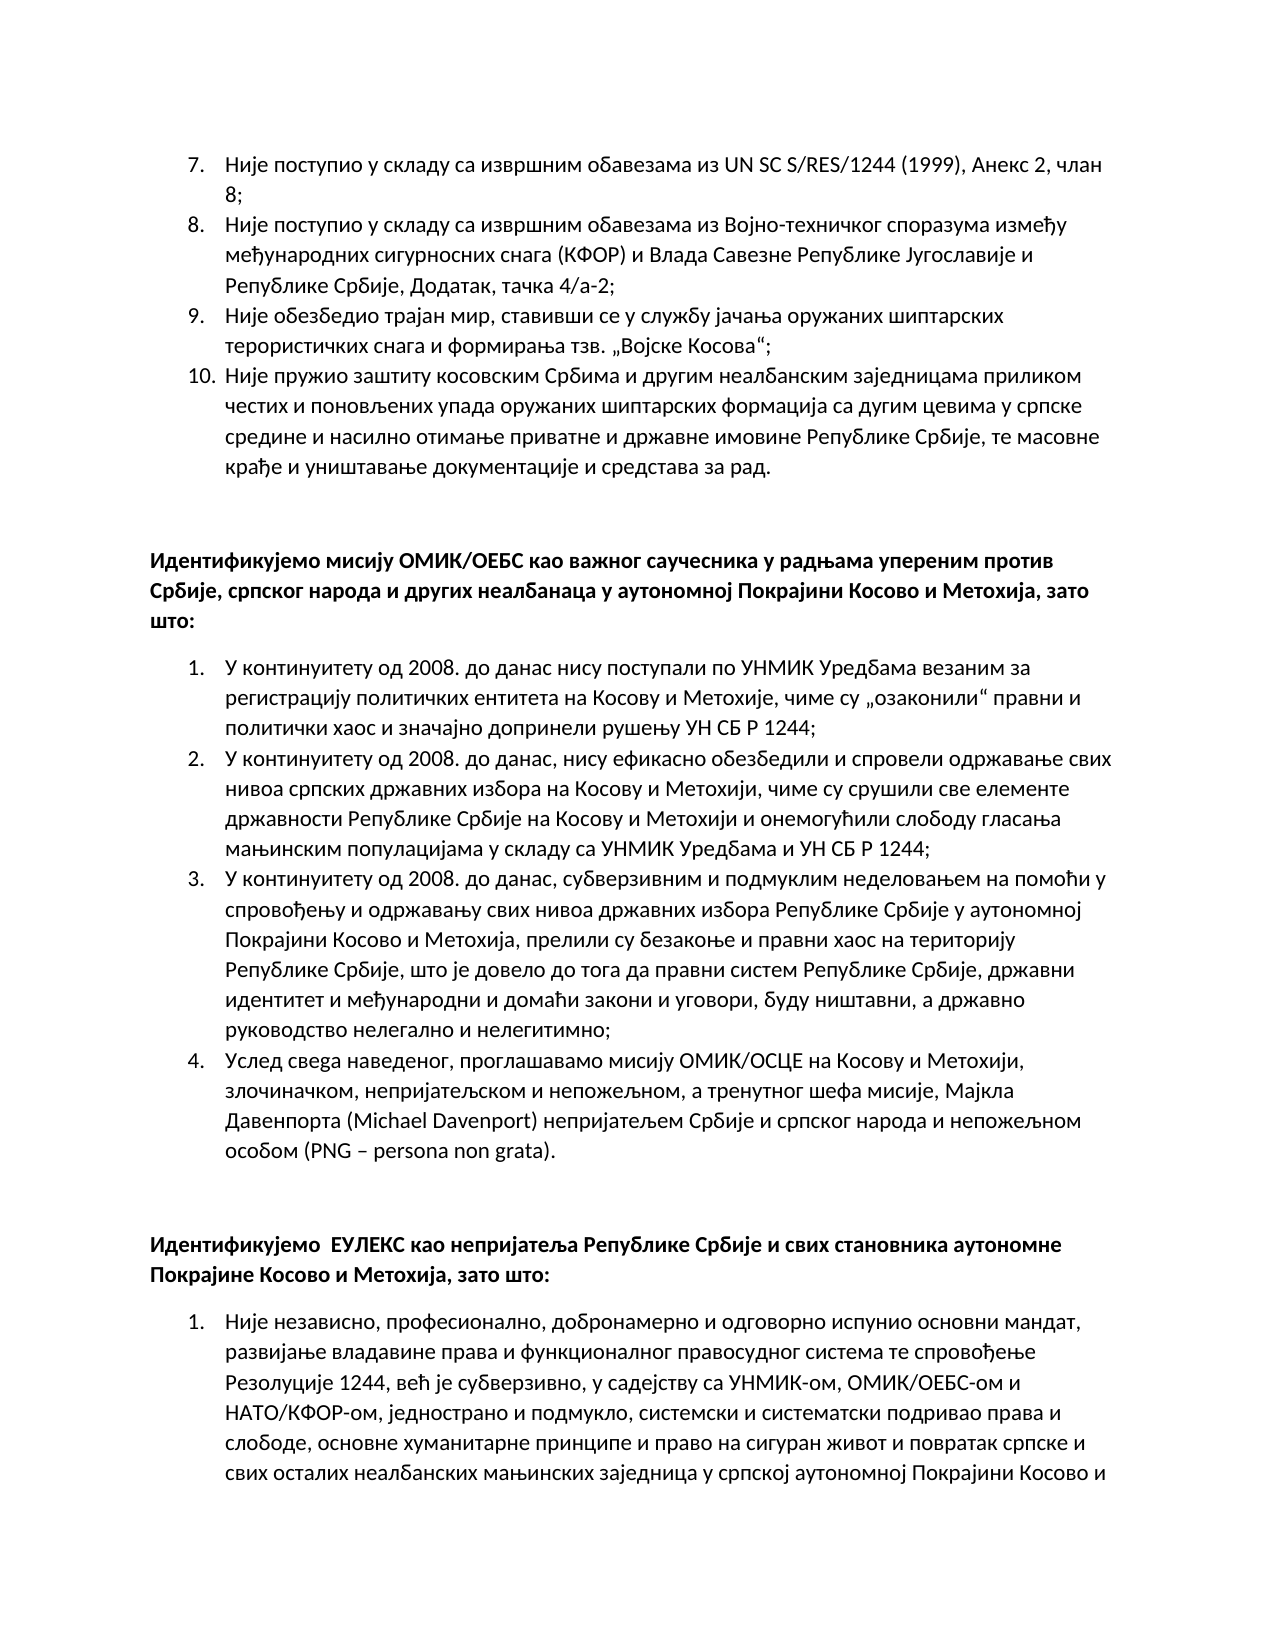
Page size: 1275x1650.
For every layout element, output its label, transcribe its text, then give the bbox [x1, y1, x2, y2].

list Није пружио заштиту косовским Србима и другим неалбанским заједницама приликом честих и поновљених упада оружаних шиптарских формација са дугим цевима у српске средине и насилно отимање приватне и државне имовине Републике Србије, те масовне крађе и уништавање документације и средстава за рад. [187, 361, 1125, 480]
text Идентификујемо ЕУЛЕКС као непријатеља Републике Србије и свих становника аутономне Покрајине Косово и Метохија, зато што: [150, 1230, 1125, 1288]
list Није поступио у складу са извршним обавезама из Војно-техничког споразума између међународних сигурносних снага (КФОР) и Влада Савезне Републике Југославије и Републике Србије, Додатак, тачка 4/а-2; [187, 210, 1125, 299]
list Није обезбедио трајан мир, ставивши се у службу јачања оружаних шиптарских терористичких снага и формирања тзв. „Војске Косова“; [187, 301, 1125, 359]
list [187, 1307, 1125, 1486]
list У континуитету од 2008. до данас нису поступали по УНМИК Уредбама везаним за регистрацију политичких ентитета на Косову и Метохије, чиме су „озаконили“ правни и политички хаос и значајно допринели рушењу УН СБ Р 1244; [187, 653, 1125, 742]
list У континуитету од 2008. до данас, нису ефикасно обезбедили и спровели одржавање свих нивоа српских државних избора на Косову и Метохији, чиме су срушили све елементе државности Републике Србије на Косову и Метохији и онемогућили слободу гласања мањинским популацијама у складу са УНМИК Уредбама и УН СБ Р 1244; [187, 744, 1125, 862]
text Идентификујемо мисију ОМИК/ОЕБС као важног саучесника у радњама упереним против Србије, српског народа и других неалбанаца у аутономној Покрајини Косово и Метохија, зато што: [150, 546, 1125, 634]
list Услед свеgа наведеног, проглашавамо мисију ОМИК/ОСЦЕ на Косову и Метохији, злочиначком, непријатељском и непожељном, а тренутног шефа мисије, Мајкла Давенпорта (Michael Davenport) непријатељем Србије и српског народа и непожељном особом (PNG – persona non grata). [187, 1046, 1125, 1164]
list У континуитету од 2008. до данас, субверзивним и подмуклим неделовањем на помоћи у спровођењу и одржавању свих нивоа државних избора Републике Србије у аутономној Покрајини Косово и Метохија, прелили су безакоње и правни хаос на територију Републике Србије, што је довело до тога да правни систем Републике Србије, државни идентитет и међународни и домаћи закони и уговори, буду ништавни, а државно руководство нелегално и нелегитимно; [187, 864, 1125, 1044]
list Није поступио у складу са извршним обавезама из UN SC S/RES/1244 (1999), Анекс 2, члан 8; [187, 150, 1125, 208]
